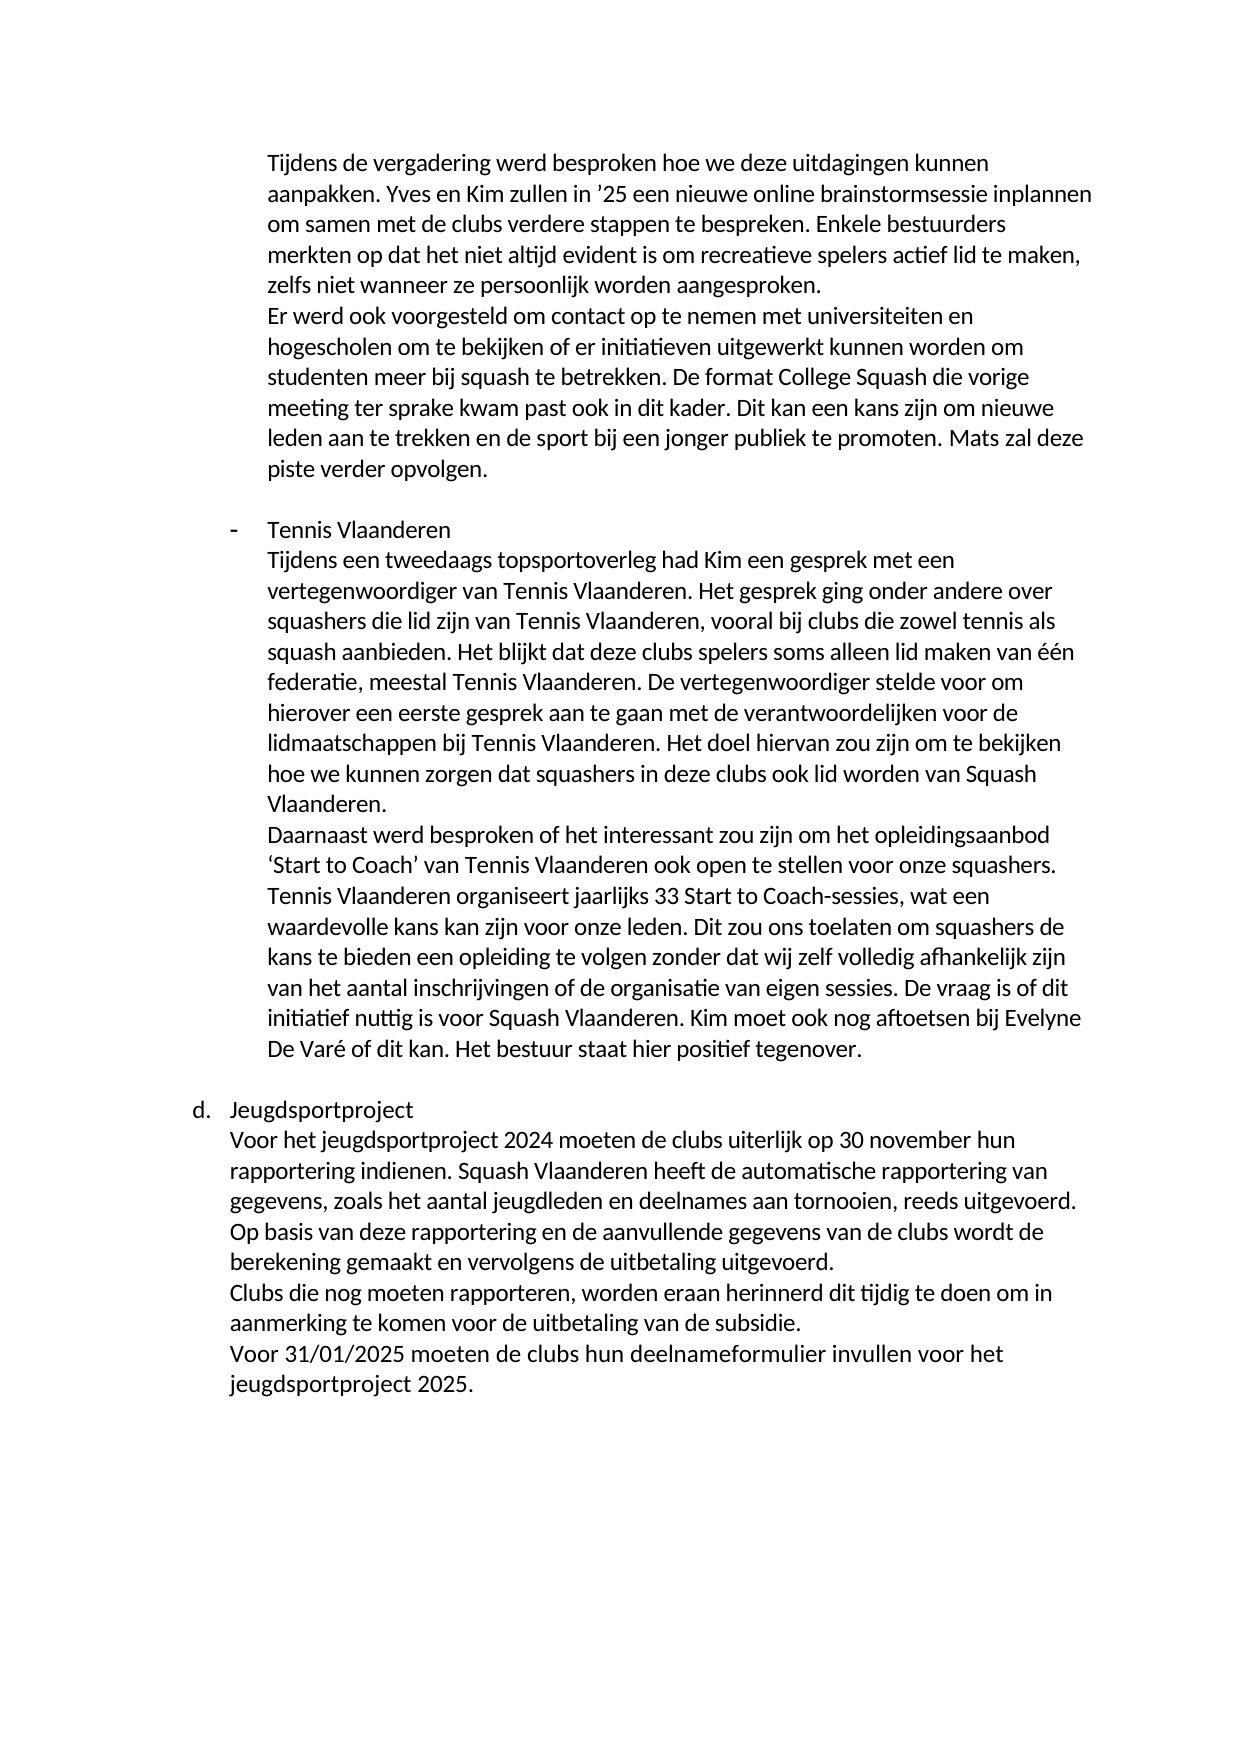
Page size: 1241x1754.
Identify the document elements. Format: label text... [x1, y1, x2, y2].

subtitle Er werd ook voorgesteld om contact op te nemen met universiteiten en hogescholen om te bekijken of er initiatieven uitgewerkt kunnen worden om studenten meer bij squash te betrekken. De format College Squash die vorige meeting ter sprake kwam past ook in dit kader. Dit kan een kans zijn om nieuwe leden aan te trekken en de sport bij een jonger publiek te promoten. Mats zal deze piste verder opvolgen. [267, 300, 1093, 483]
subtitle Jeugdsportproject [192, 1094, 1093, 1124]
subtitle Tennis Vlaanderen [229, 514, 1093, 544]
subtitle Tijdens de vergadering werd besproken hoe we deze uitdagingen kunnen aanpakken. Yves en Kim zullen in ’25 een nieuwe online brainstormsessie inplannen om samen met de clubs verdere stappen te bespreken. Enkele bestuurders merkten op dat het niet altijd evident is om recreatieve spelers actief lid te maken, zelfs niet wanneer ze persoonlijk worden aangesproken. [267, 148, 1093, 300]
subtitle Clubs die nog moeten rapporteren, worden eraan herinnerd dit tijdig te doen om in aanmerking te komen voor de uitbetaling van de subsidie. [229, 1277, 1093, 1338]
subtitle Tijdens een tweedaags topsportoverleg had Kim een gesprek met een vertegenwoordiger van Tennis Vlaanderen. Het gesprek ging onder andere over squashers die lid zijn van Tennis Vlaanderen, vooral bij clubs die zowel tennis als squash aanbieden. Het blijkt dat deze clubs spelers soms alleen lid maken van één federatie, meestal Tennis Vlaanderen. De vertegenwoordiger stelde voor om hierover een eerste gesprek aan te gaan met de verantwoordelijken voor de lidmaatschappen bij Tennis Vlaanderen. Het doel hiervan zou zijn om te bekijken hoe we kunnen zorgen dat squashers in deze clubs ook lid worden van Squash Vlaanderen. [267, 544, 1093, 819]
subtitle Voor het jeugdsportproject 2024 moeten de clubs uiterlijk op 30 november hun rapportering indienen. Squash Vlaanderen heeft de automatische rapportering van gegevens, zoals het aantal jeugdleden en deelnames aan tornooien, reeds uitgevoerd. Op basis van deze rapportering en de aanvullende gegevens van de clubs wordt de berekening gemaakt en vervolgens de uitbetaling uitgevoerd. [229, 1124, 1093, 1277]
text Voor 31/01/2025 moeten de clubs hun deelnameformulier invullen voor het jeugdsportproject 2025. [229, 1338, 1093, 1399]
subtitle Daarnaast werd besproken of het interessant zou zijn om het opleidingsaanbod ‘Start to Coach’ van Tennis Vlaanderen ook open te stellen voor onze squashers. Tennis Vlaanderen organiseert jaarlijks 33 Start to Coach-sessies, wat een waardevolle kans kan zijn voor onze leden. Dit zou ons toelaten om squashers de kans te bieden een opleiding te volgen zonder dat wij zelf volledig afhankelijk zijn van het aantal inschrijvingen of de organisatie van eigen sessies. De vraag is of dit initiatief nuttig is voor Squash Vlaanderen. Kim moet ook nog aftoetsen bij Evelyne De Varé of dit kan. Het bestuur staat hier positief tegenover. [267, 819, 1093, 1063]
